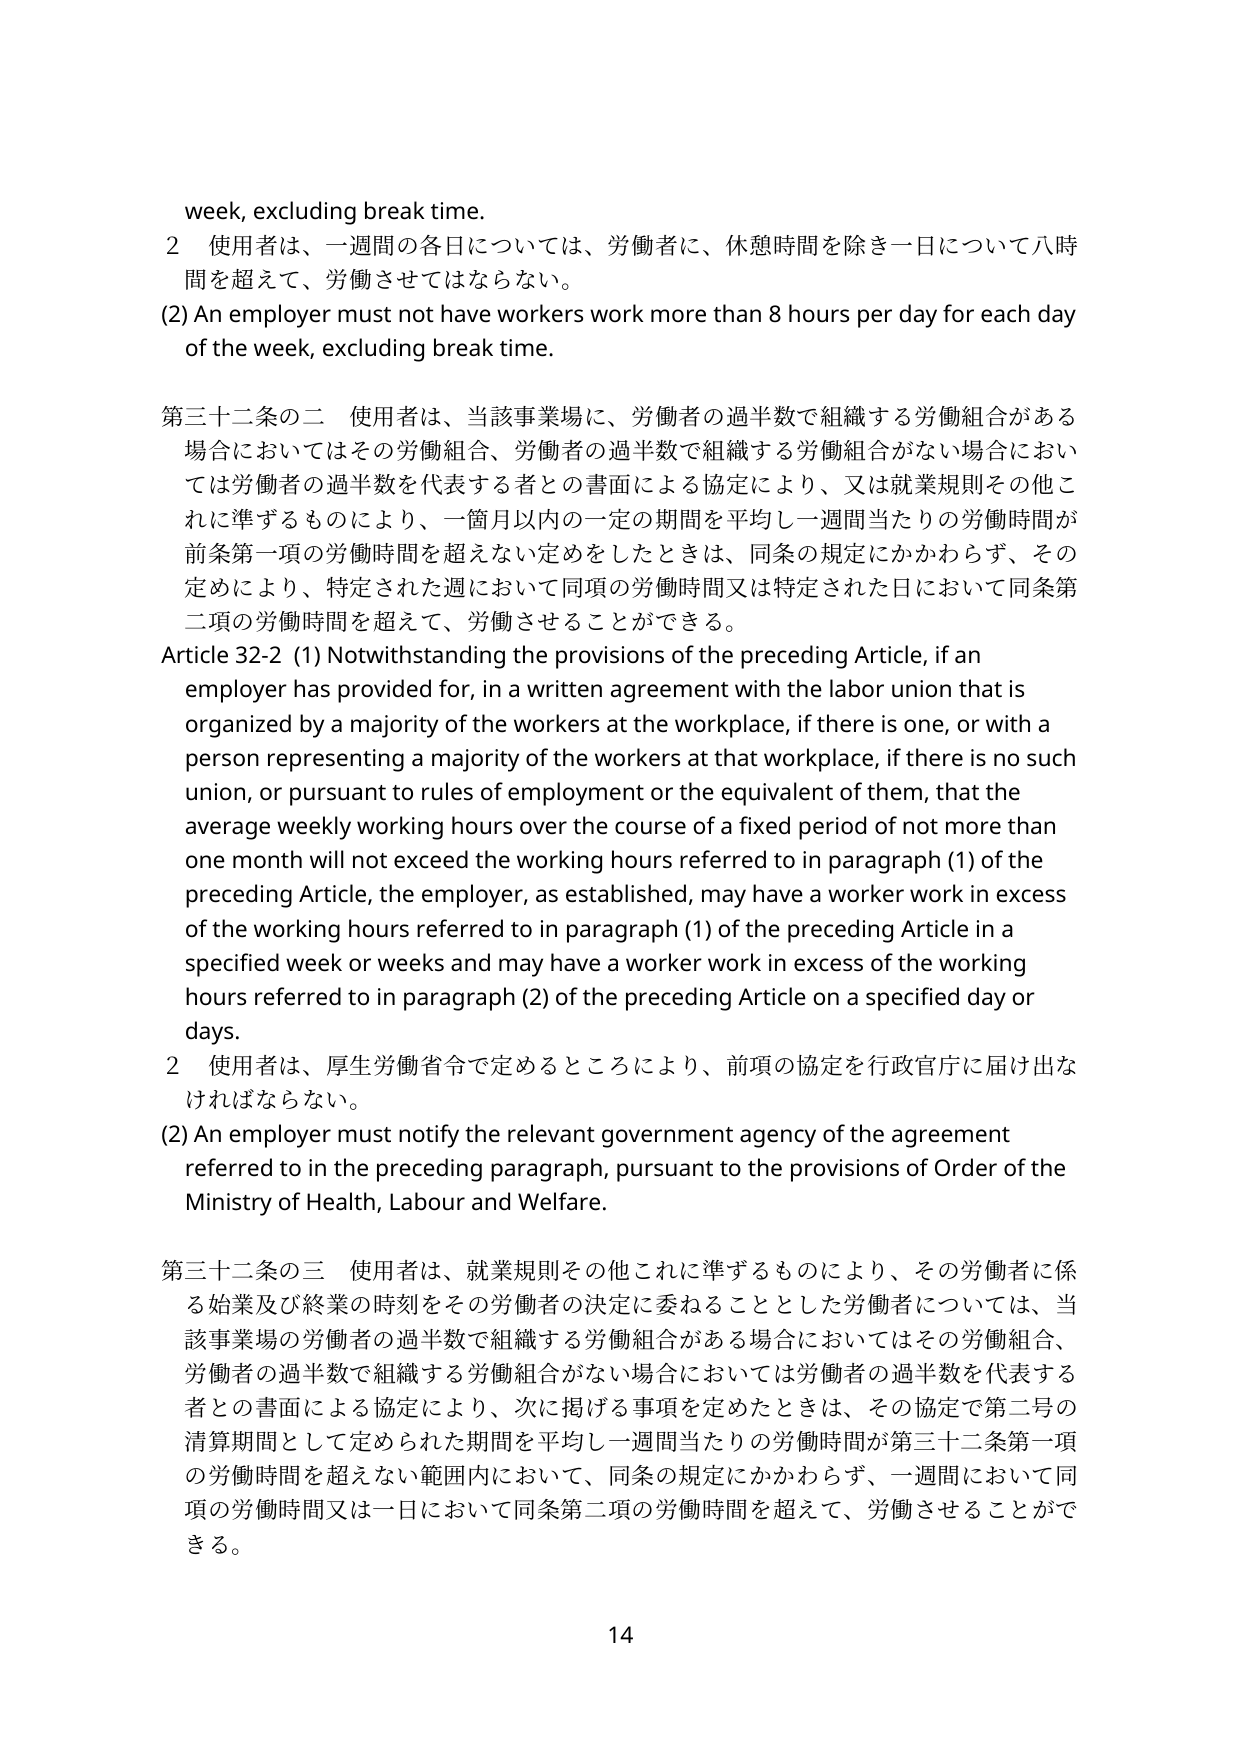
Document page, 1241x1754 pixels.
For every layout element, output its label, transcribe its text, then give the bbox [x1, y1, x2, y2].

text Article 32-2 (1) Notwithstanding the provisions of the preceding Article, if an employer has provided for, in a written agreement with the labor union that is organized by a majority of the workers at the workplace, if there is one, or with a person representing a majority of the workers at that workplace, if there is no such union, or pursuant to rules of employment or the equivalent of them, that the average weekly working hours over the course of a fixed period of not more than one month will not exceed the working hours referred to in paragraph (1) of the preceding Article, the employer, as established, may have a worker work in excess of the working hours referred to in paragraph (1) of the preceding Article in a specified week or weeks and may have a worker work in excess of the working hours referred to in paragraph (2) of the preceding Article on a specified day or days. [161, 638, 1079, 1048]
text (2) An employer must not have workers work more than 8 hours per day for each day of the week, excluding break time. [161, 296, 1079, 364]
text 第三十二条の三 使用者は、就業規則その他これに準ずるものにより、その労働者に係る始業及び終業の時刻をその労働者の決定に委ねることとした労働者については、当該事業場の労働者の過半数で組織する労働組合がある場合においてはその労働組合、労働者の過半数で組織する労働組合がない場合においては労働者の過半数を代表する者との書面による協定により、次に掲げる事項を定めたときは、その協定で第二号の清算期間として定められた期間を平均し一週間当たりの労働時間が第三十二条第一項の労働時間を超えない範囲内において、同条の規定にかかわらず、一週間において同項の労働時間又は一日において同条第二項の労働時間を超えて、労働させることができる。 [161, 1253, 1079, 1560]
text 第三十二条の二 使用者は、当該事業場に、労働者の過半数で組織する労働組合がある場合においてはその労働組合、労働者の過半数で組織する労働組合がない場合においては労働者の過半数を代表する者との書面による協定により、又は就業規則その他これに準ずるものにより、一箇月以内の一定の期間を平均し一週間当たりの労働時間が前条第一項の労働時間を超えない定めをしたときは、同条の規定にかかわらず、その定めにより、特定された週において同項の労働時間又は特定された日において同条第二項の労働時間を超えて、労働させることができる。 [161, 399, 1079, 638]
text ２ 使用者は、厚生労働省令で定めるところにより、前項の協定を行政官庁に届け出なければならない。 [161, 1048, 1079, 1116]
text ２ 使用者は、一週間の各日については、労働者に、休憩時間を除き一日について八時間を超えて、労働させてはならない。 [161, 228, 1079, 296]
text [161, 194, 1079, 228]
text (2) An employer must notify the relevant government agency of the agreement referred to in the preceding paragraph, pursuant to the provisions of Order of the Ministry of Health, Labour and Welfare. [161, 1116, 1079, 1219]
